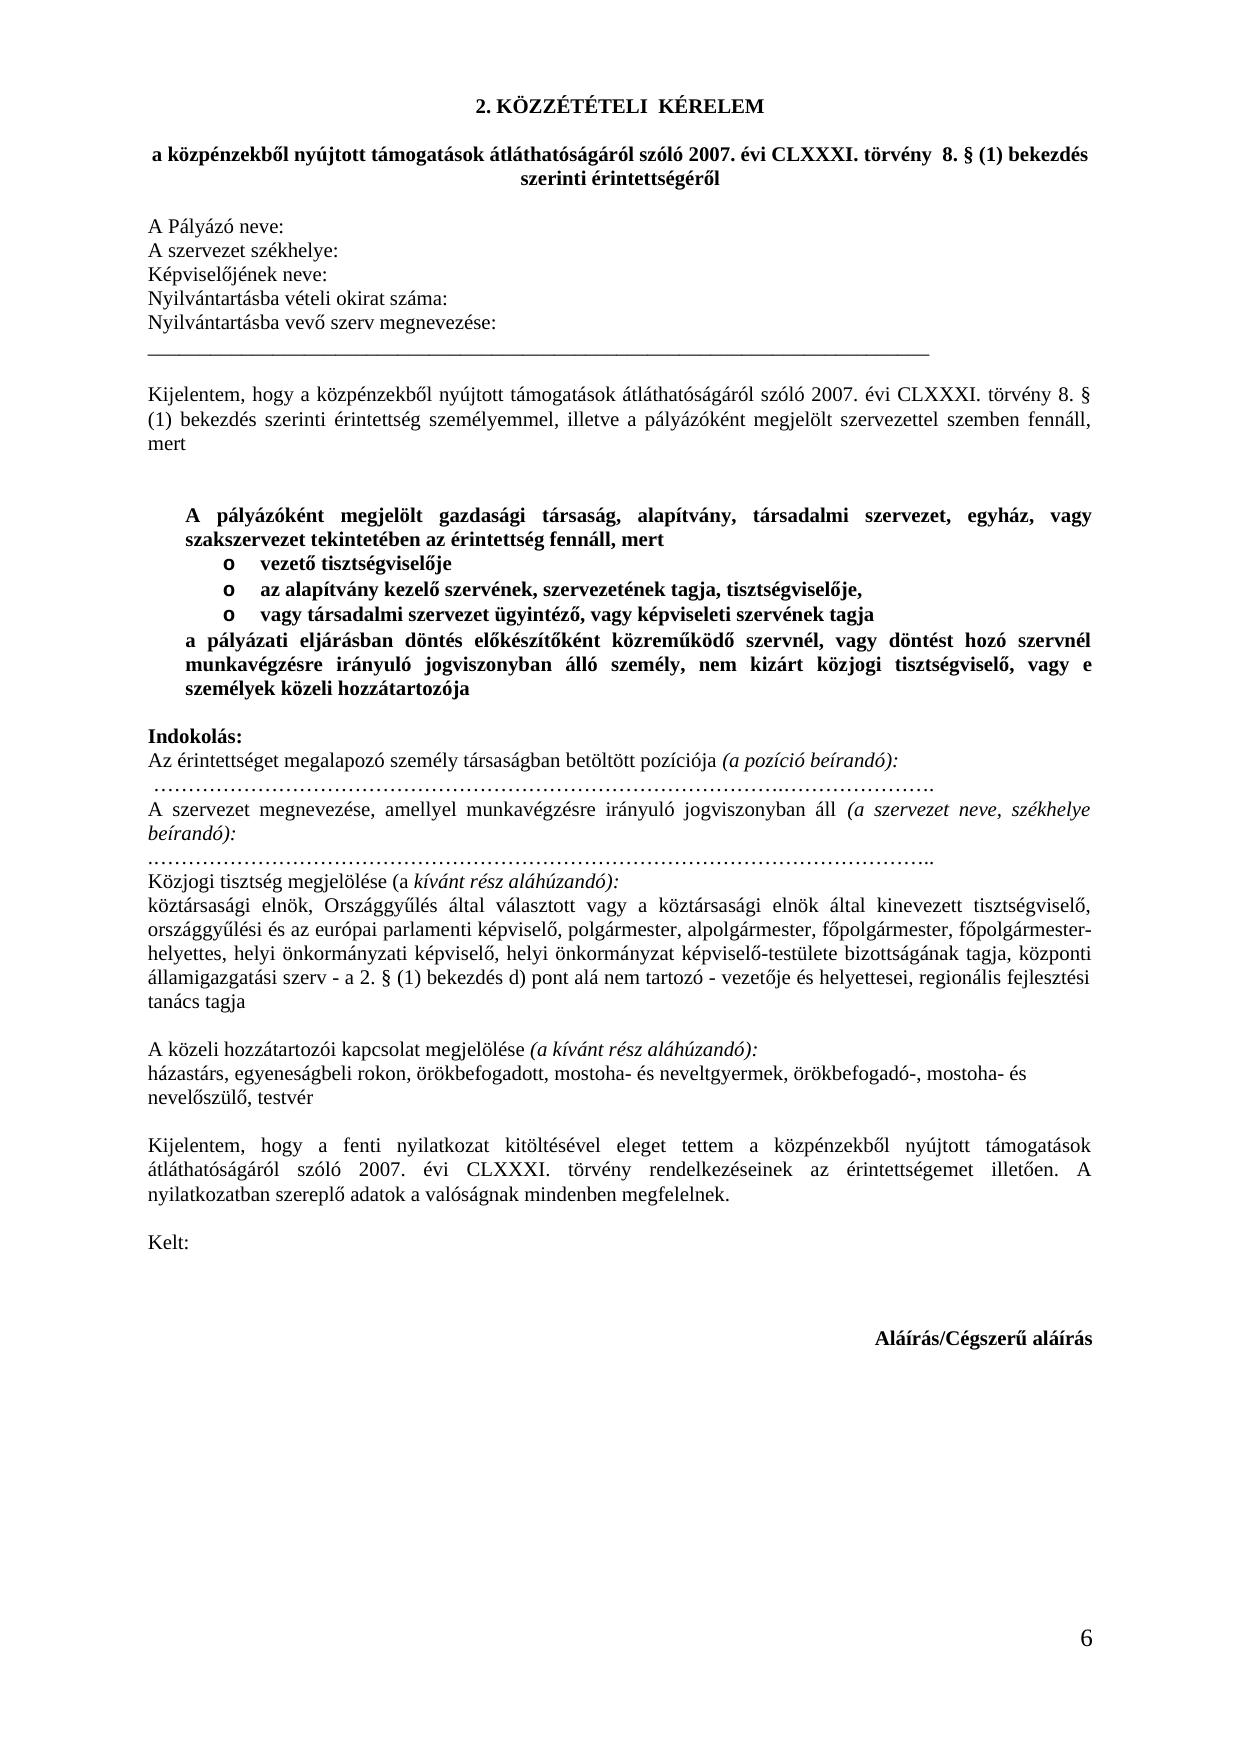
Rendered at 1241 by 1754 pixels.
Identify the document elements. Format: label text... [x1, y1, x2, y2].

text Kijelentem, hogy a fenti nyilatkozat kitöltésével eleget tettem a közpénzekből nyújtott támogatások átláthatóságáról szóló 2007. évi CLXXXI. törvény rendelkezéseinek az érintettségemet illetően. A nyilatkozatban szereplő adatok a valóságnak mindenben megfelelnek. [148, 1133, 1093, 1206]
text A közeli hozzátartozói kapcsolat megjelölése (a kívánt rész aláhúzandó): [148, 1037, 1093, 1061]
text a közpénzekből nyújtott támogatások átláthatóságáról szóló 2007. évi CLXXXI. törvény 8. § (1) bekezdés szerinti érintettségéről [148, 142, 1093, 190]
text Közjogi tisztség megjelölése (a kívánt rész aláhúzandó): [148, 869, 1093, 893]
list vezető tisztségviselője [223, 551, 1093, 577]
text ……………………………………………………………………………….…………………. [148, 772, 1093, 796]
text Indokolás: [148, 724, 1093, 748]
text Kelt: [148, 1229, 1093, 1254]
text Aláírás/Cégszerű aláírás [148, 1326, 1093, 1350]
list vagy társadalmi szervezet ügyintéző, vagy képviseleti szervének tagja [223, 602, 1093, 628]
text .………………………………………………………………………………………………….. [148, 844, 1093, 869]
text A szervezet székhelye: [148, 238, 1093, 262]
text Kijelentem, hogy a közpénzekből nyújtott támogatások átláthatóságáról szóló 2007. évi CLXXXI. törvény 8. § (1) bekezdés szerinti érintettség személyemmel, illetve a pályázóként megjelölt szervezettel szemben fennáll, mert [148, 382, 1093, 454]
text ___________________________________________________________________________ [148, 334, 1093, 358]
text köztársasági elnök, Országgyűlés által választott vagy a köztársasági elnök által kinevezett tisztségviselő, országgyűlési és az európai parlamenti képviselő, polgármester, alpolgármester, főpolgármester, főpolgármester-helyettes, helyi önkormányzati képviselő, helyi önkormányzat képviselő-testülete bizottságának tagja, központi államigazgatási szerv - a 2. § (1) bekezdés d) pont alá nem tartozó - vezetője és helyettesei, regionális fejlesztési tanács tagja [148, 893, 1093, 1013]
text Képviselőjének neve: [148, 262, 1093, 286]
text A szervezet megnevezése, amellyel munkavégzésre irányuló jogviszonyban áll (a szervezet neve, székhelye beírandó): [148, 796, 1093, 844]
text Az érintettséget megalapozó személy társaságban betöltött pozíciója (a pozíció beírandó): [148, 748, 1093, 772]
text házastárs, egyeneságbeli rokon, örökbefogadott, mostoha- és neveltgyermek, örökbefogadó-, mostoha- és nevelőszülő, testvér [148, 1061, 1077, 1109]
text a pályázati eljárásban döntés előkészítőként közreműködő szervnél, vagy döntést hozó szervnél munkavégzésre irányuló jogviszonyban álló személy, nem kizárt közjogi tisztségviselő, vagy e személyek közeli hozzátartozója [185, 628, 1093, 700]
text Nyilvántartásba vevő szerv megnevezése: [148, 310, 1093, 334]
text A pályázóként megjelölt gazdasági társaság, alapítvány, társadalmi szervezet, egyház, vagy szakszervezet tekintetében az érintettség fennáll, mert [185, 503, 1093, 551]
list az alapítvány kezelő szervének, szervezetének tagja, tisztségviselője, [223, 577, 1093, 602]
text 2. KÖZZÉTÉTELI KÉRELEM [148, 94, 1093, 118]
text Nyilvántartásba vételi okirat száma: [148, 286, 1093, 310]
text A Pályázó neve: [148, 214, 1093, 238]
